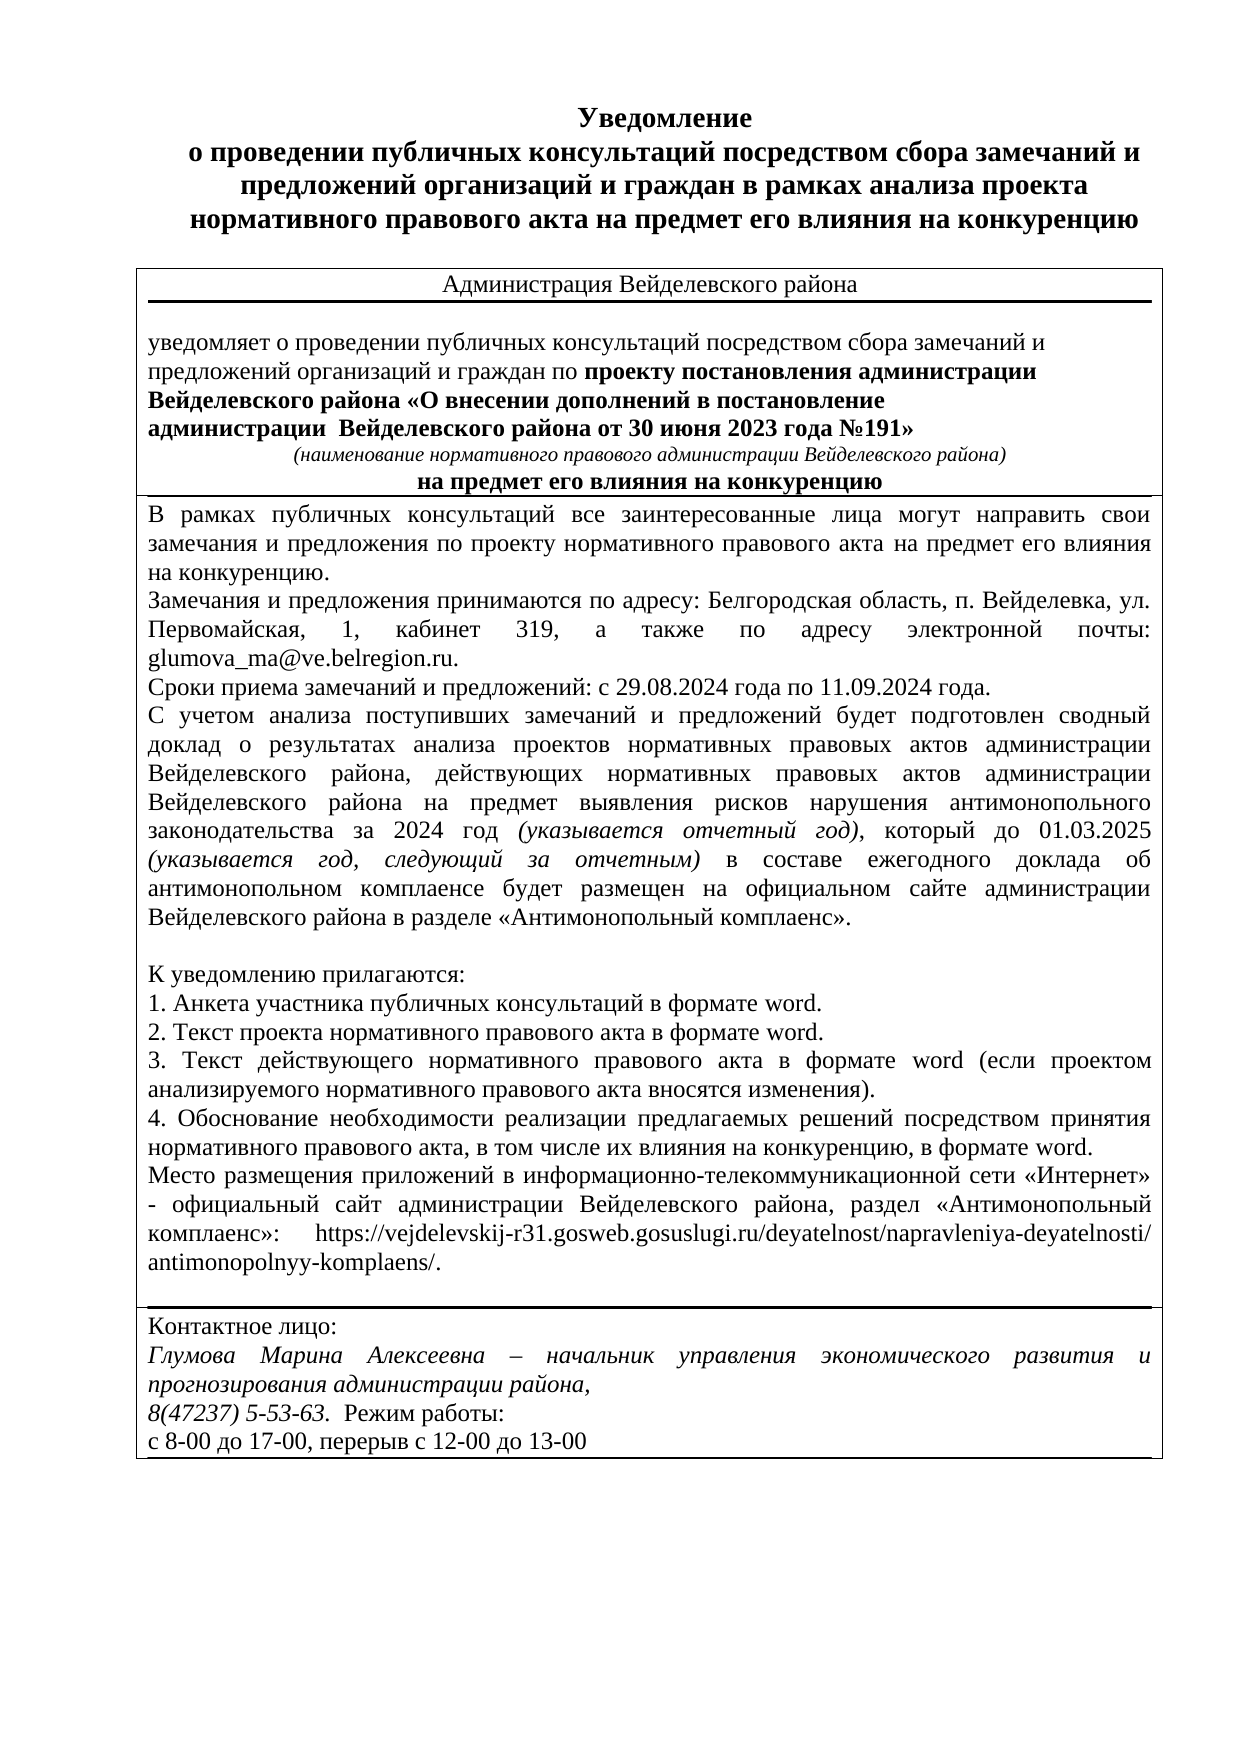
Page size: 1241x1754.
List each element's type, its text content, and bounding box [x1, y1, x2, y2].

text нормативного правового акта на предмет его влияния на конкуренцию [148, 201, 1181, 234]
text о проведении публичных консультаций посредством сбора замечаний и предложений организаций и граждан в рамках анализа проекта [148, 134, 1181, 201]
table_cell В рамках публичных консультаций все заинтересованные лица могут направить свои замечания и предложения по проекту нормативного правового акта на предмет его влияния на конкуренцию. Замечания и предложения принимаются по адресу: Белгородская область, п. Вейделевка, ул. Первомайская, 1, кабинет 319, а также по адресу электронной почты: glumova_ma@ve.belregion.ru. Сроки приема замечаний и предложений: с 29.08.2024 года по 11.09.2024 года. С учетом анализа поступивших замечаний и предложений будет подготовлен сводный доклад о результатах анализа проектов нормативных правовых актов администрации Вейделевского района, действующих нормативных правовых актов администрации Вейделевского района на предмет выявления рисков нарушения антимонопольного законодательства за 2024 год (указывается отчетный год), который до 01.03.2025 (указывается год, следующий за отчетным) в составе ежегодного доклада об антимонопольном комплаенсе будет размещен на официальном сайте администрации Вейделевского района в разделе «Антимонопольный комплаенс». К уведомлению прилагаются: 1. Анкета участника публичных консультаций в формате word. 2. Текст проекта нормативного правового акта в формате word. 3. Текст действующего нормативного правового акта в формате word (если проектом анализируемого нормативного правового акта вносятся изменения). 4. Обоснование необходимости реализации предлагаемых решений посредством принятия нормативного правового акта, в том числе их влияния на конкуренцию, в формате word. Место размещения приложений в информационно-телекоммуникационной сети «Интернет» - официальный сайт администрации Вейделевского района, раздел «Антимонопольный комплаенс»: https://vejdelevskij-r31.gosweb.gosuslugi.ru/deyatelnost/napravleniya-deyatelnosti/antimonopolnyy-komplaens/. [137, 496, 1162, 1307]
table_header Администрация Вейделевского района уведомляет о проведении публичных консультаций посредством сбора замечаний и предложений организаций и граждан по проекту постановления администрации Вейделевского района «О внесении дополнений в постановление администрации Вейделевского района от 30 июня 2023 года №191» (наименование нормативного правового администрации Вейделевского района) на предмет его влияния на конкуренцию [137, 269, 1162, 495]
text Уведомление [148, 100, 1181, 134]
table_cell Контактное лицо: Глумова Марина Алексеевна – начальник управления экономического развития и прогнозирования администрации района, 8(47237) 5-53-63. Режим работы: с 8-00 до 17-00, перерыв с 12-00 до 13-00 [137, 1308, 1162, 1458]
